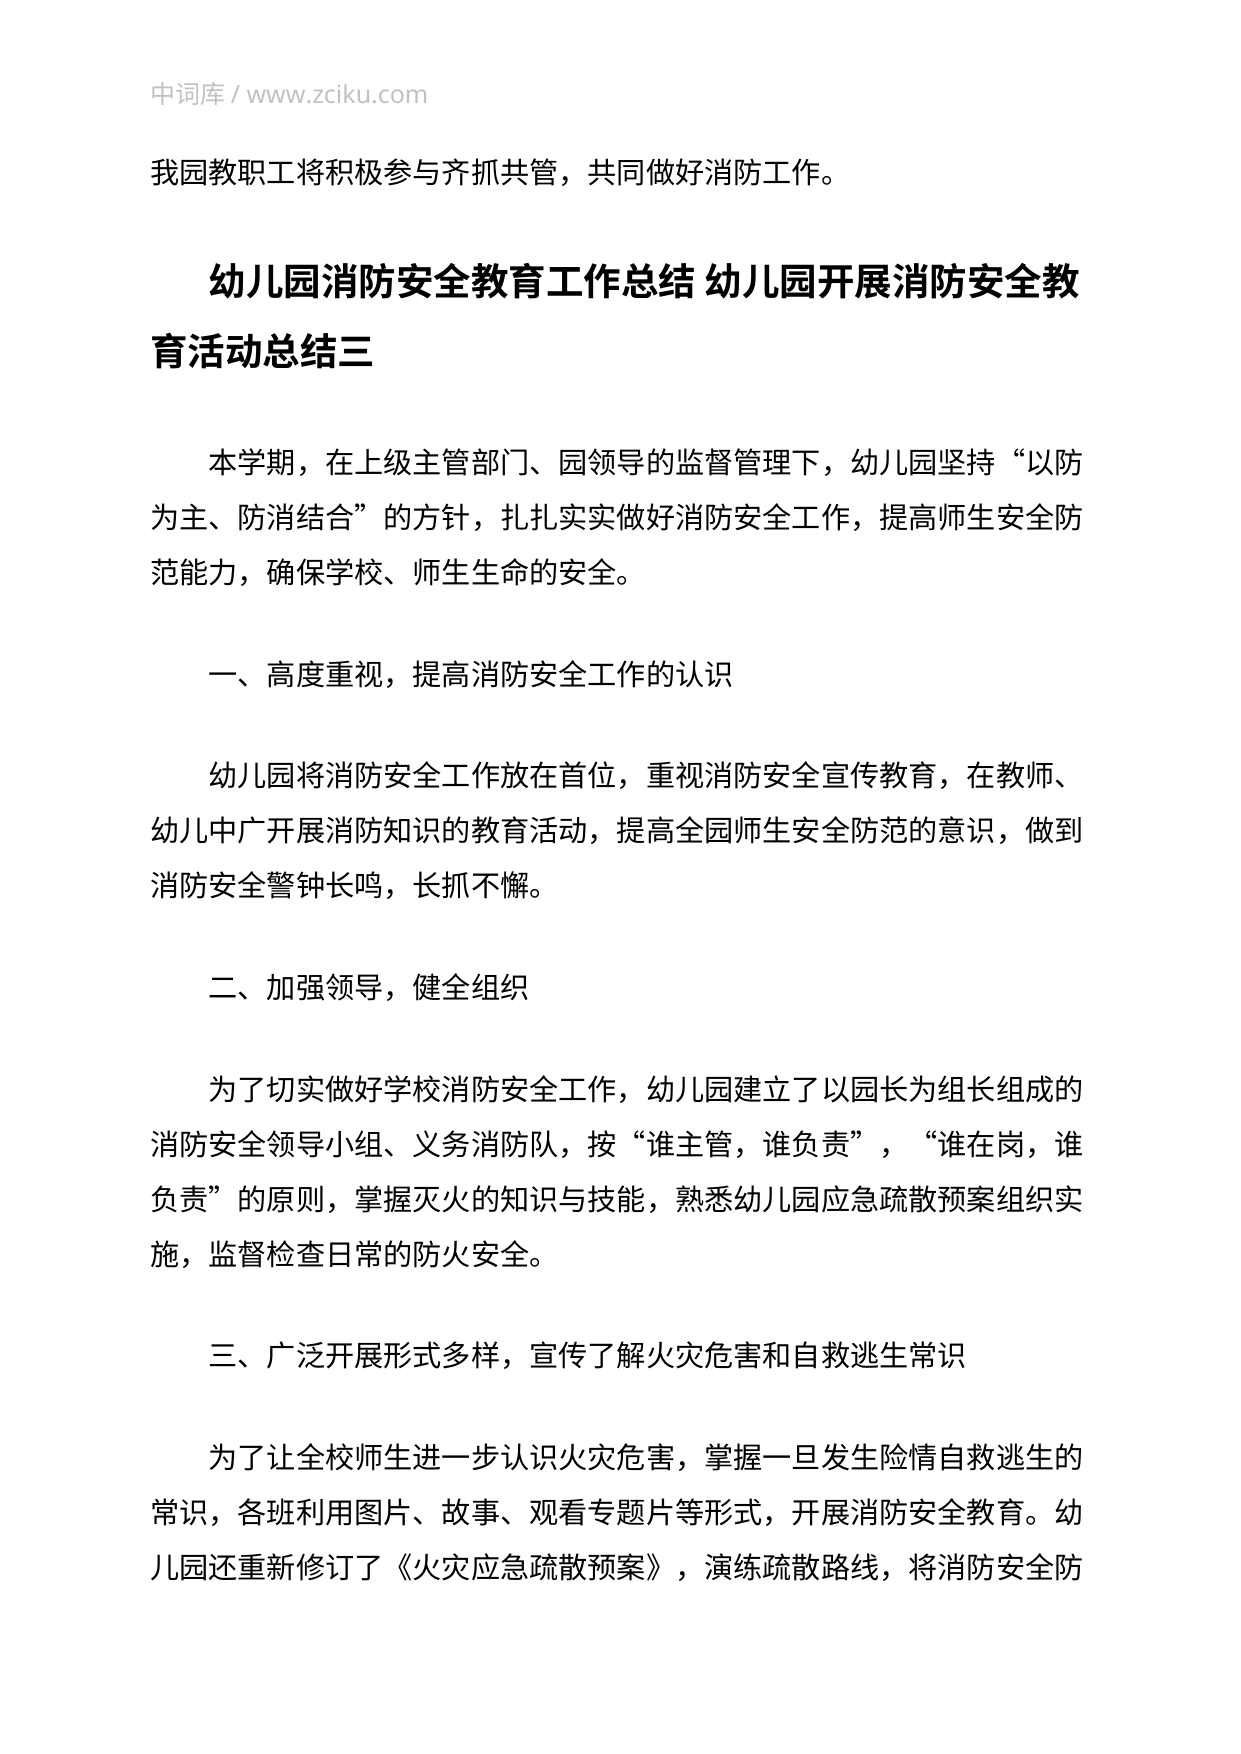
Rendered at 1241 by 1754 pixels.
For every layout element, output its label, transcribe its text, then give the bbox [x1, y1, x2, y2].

text 幼儿园消防安全教育工作总结 幼儿园开展消防安全教育活动总结三 [150, 252, 1090, 377]
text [150, 1434, 1090, 1587]
text 三、广泛开展形式多样，宣传了解火灾危害和自救逃生常识 [150, 1333, 1090, 1375]
text 本学期，在上级主管部门、园领导的监督管理下，幼儿园坚持“以防为主、防消结合”的方针，扎扎实实做好消防安全工作，提高师生安全防范能力，确保学校、师生生命的安全。 [150, 440, 1090, 592]
text 一、高度重视，提高消防安全工作的认识 [150, 651, 1090, 693]
text 为了切实做好学校消防安全工作，幼儿园建立了以园长为组长组成的消防安全领导小组、义务消防队，按“谁主管，谁负责”，“谁在岗，谁负责”的原则，掌握灭火的知识与技能，熟悉幼儿园应急疏散预案组织实施，监督检查日常的防火安全。 [150, 1066, 1090, 1273]
text 幼儿园将消防安全工作放在首位，重视消防安全宣传教育，在教师、幼儿中广开展消防知识的教育活动，提高全园师生安全防范的意识，做到消防安全警钟长鸣，长抓不懈。 [150, 753, 1090, 905]
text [150, 150, 1090, 192]
text 二、加强领导，健全组织 [150, 964, 1090, 1007]
